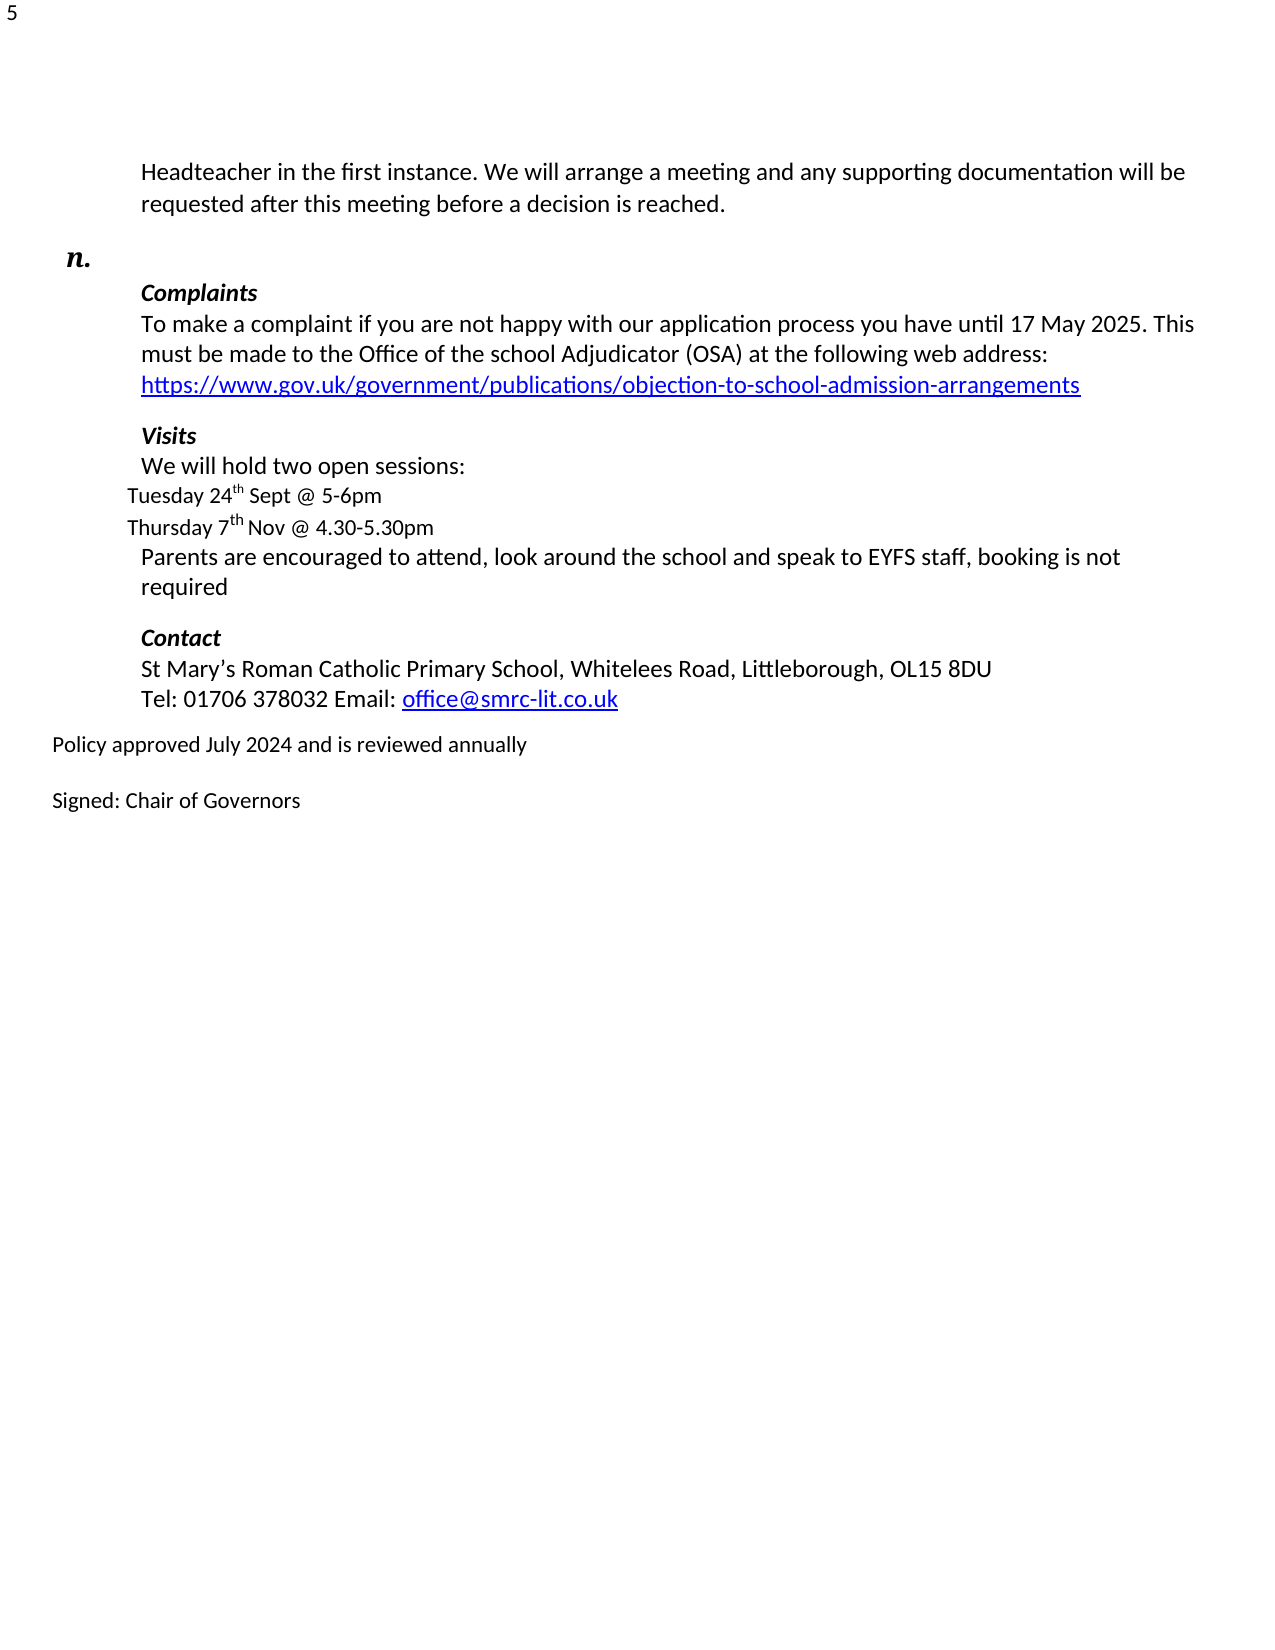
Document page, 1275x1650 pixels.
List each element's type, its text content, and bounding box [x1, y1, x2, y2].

text We will hold two open sessions: [141, 451, 1217, 481]
text Headteacher in the first instance. We will arrange a meeting and any supporting documentation will be requested after this meeting before a decision is reached. [141, 156, 1189, 219]
subtitle Contact [141, 622, 1217, 653]
text n. [66, 238, 1217, 275]
text Signed: Chair of Governors [52, 786, 1217, 814]
subtitle Visits [141, 420, 1217, 450]
text Thursday 7th Nov @ 4.30-5.30pm [52, 509, 1217, 541]
text Policy approved July 2024 and is reviewed annually [52, 730, 1217, 758]
text To make a complaint if you are not happy with our application process you have until 17 May 2025. This must be made to the Office of the school Adjudicator (OSA) at the following web address: https://www.gov.uk/government/publications/objection-to-school-admission-arrangements [141, 308, 1196, 399]
text Parents are encouraged to attend, look around the school and speak to EYFS staff, booking is not required [141, 541, 1125, 602]
subtitle Complaints [141, 277, 1217, 308]
text St Mary’s Roman Catholic Primary School, Whitelees Road, Littleborough, OL15 8DU Tel: 01706 378032 Email: office@smrc-lit.co.uk [141, 653, 1029, 714]
text Tuesday 24th Sept @ 5-6pm [52, 481, 1217, 509]
